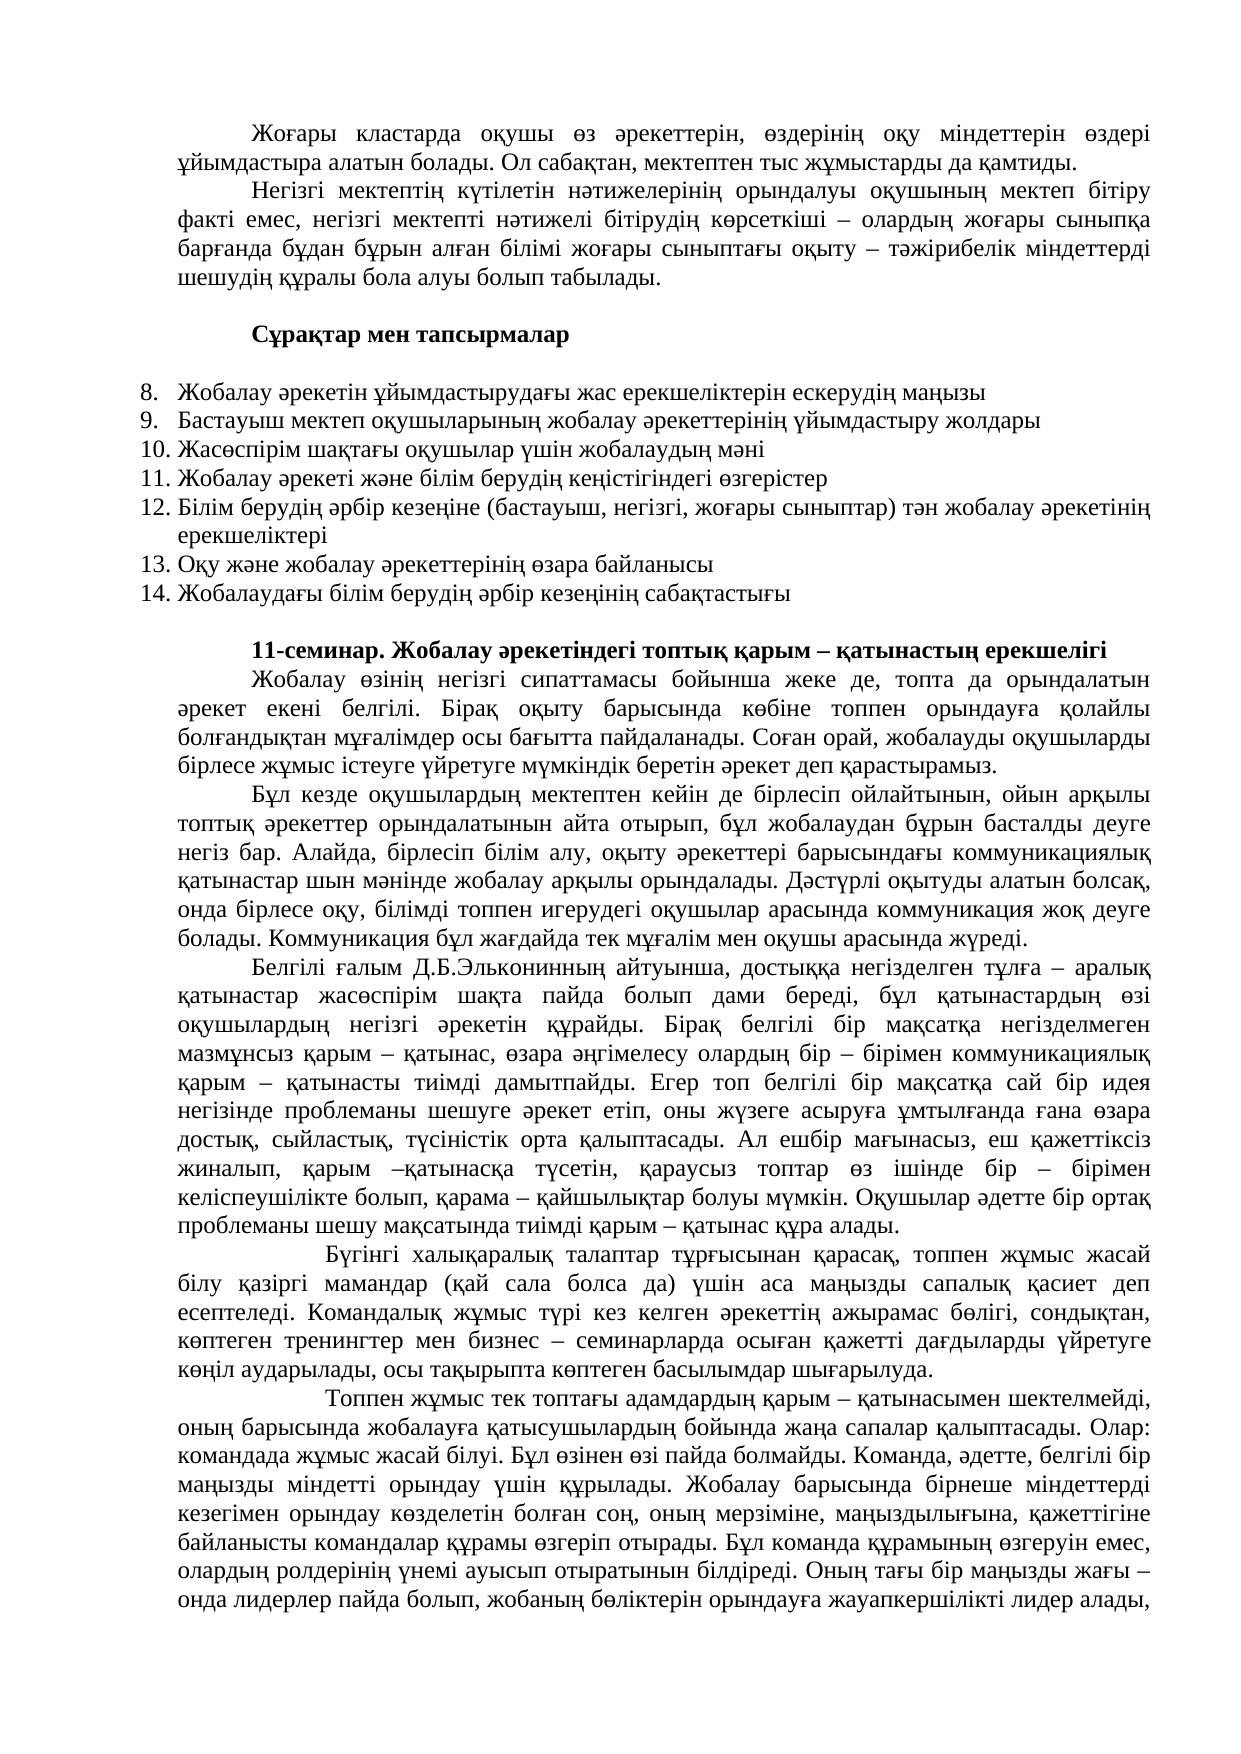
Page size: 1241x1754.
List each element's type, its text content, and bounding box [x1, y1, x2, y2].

text Бұл кезде оқушылардың мектептен кейін де бірлесіп ойлайтынын, ойын арқылы топтық әрекеттер орындалатынын айта отырып, бұл жобалаудан бұрын басталды деуге негіз бар. Алайда, бірлесіп білім алу, оқыту әрекеттері барысындағы коммуникациялық қатынастар шын мәнінде жобалау арқылы орындалады. Дәстүрлі оқытуды алатын болсақ, онда бірлесе оқу, білімді топпен игерудегі оқушылар арасында коммуникация жоқ деуге болады. Коммуникация бұл жағдайда тек мұғалім мен оқушы арасында жүреді. [177, 779, 1152, 952]
text Белгілі ғалым Д.Б.Эльконинның айтуынша, достыққа негізделген тұлға – аралық қатынастар жасөспірім шақта пайда болып дами береді, бұл қатынастардың өзі оқушылардың негізгі әрекетін құрайды. Бірақ белгілі бір мақсатқа негізделмеген мазмұнсыз қарым – қатынас, өзара әңгімелесу олардың бір – бірімен коммуникациялық қарым – қатынасты тиімді дамытпайды. Егер топ белгілі бір мақсатқа сай бір идея негізінде проблеманы шешуге әрекет етіп, оны жүзеге асыруға ұмтылғанда ғана өзара достық, сыйластық, түсіністік орта қалыптасады. Ал ешбір мағынасыз, еш қажеттіксіз жиналып, қарым –қатынасқа түсетін, қараусыз топтар өз ішінде бір – бірімен келіспеушілікте болып, қарама – қайшылықтар болуы мүмкін. Оқушылар әдетте бір ортақ проблеманы шешу мақсатында тиімді қарым – қатынас құра алады. [177, 952, 1152, 1239]
list Жобалау әрекеті және білім берудің кеңістігіндегі өзгерістер [140, 463, 1152, 492]
text Бүгінгі халықаралық талаптар тұрғысынан қарасақ, топпен жұмыс жасай білу қазіргі мамандар (қай сала болса да) үшін аса маңызды сапалық қасиет деп есептеледі. Командалық жұмыс түрі кез келген әрекеттің ажырамас бөлігі, сондықтан, көптеген тренингтер мен бизнес – семинарларда осыған қажетті дағдыларды үйретуге көңіл аударылады, осы тақырыпта көптеген басылымдар шығарылуда. [177, 1239, 1152, 1383]
text Жобалау өзінің негізгі сипаттамасы бойынша жеке де, топта да орындалатын әрекет екені белгілі. Бірақ оқыту барысында көбіне топпен орындауға қолайлы болғандықтан мұғалімдер осы бағытта пайдаланады. Соған орай, жобалауды оқушыларды бірлесе жұмыс істеуге үйретуге мүмкіндік беретін әрекет деп қарастырамыз. [177, 664, 1152, 779]
text Сұрақтар мен тапсырмалар [177, 319, 1152, 348]
text 11-семинар. Жобалау әрекетіндегі топтық қарым – қатынастың ерекшелігі [177, 636, 1152, 664]
list Жасөспірім шақтағы оқушылар үшін жобалаудың мәні [140, 434, 1152, 463]
list Бастауыш мектеп оқушыларының жобалау әрекеттерінің үйымдастыру жолдары [140, 406, 1152, 434]
list Оқу және жобалау әрекеттерінің өзара байланысы [140, 549, 1152, 578]
list Жобалаудағы білім берудің әрбір кезеңінің сабақтастығы [140, 578, 1152, 607]
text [177, 1383, 1152, 1613]
text Негізгі мектептің күтілетін нәтижелерінің орындалуы оқушының мектеп бітіру факті емес, негізгі мектепті нәтижелі бітірудің көрсеткіші – олардың жоғары сыныпқа барғанда бұдан бұрын алған білімі жоғары сыныптағы оқыту – тәжірибелік міндеттерді шешудің құралы бола алуы болып табылады. [177, 176, 1152, 291]
list Жобалау әрекетін ұйымдастырудағы жас ерекшеліктерін ескерудің маңызы [140, 377, 1152, 406]
list Білім берудің әрбір кезеңіне (бастауыш, негізгі, жоғары сыныптар) тән жобалау әрекетінің ерекшеліктері [140, 492, 1152, 549]
text Жоғары кластарда оқушы өз әрекеттерін, өздерінің оқу міндеттерін өздері ұйымдастыра алатын болады. Ол сабақтан, мектептен тыс жұмыстарды да қамтиды. [177, 118, 1152, 176]
